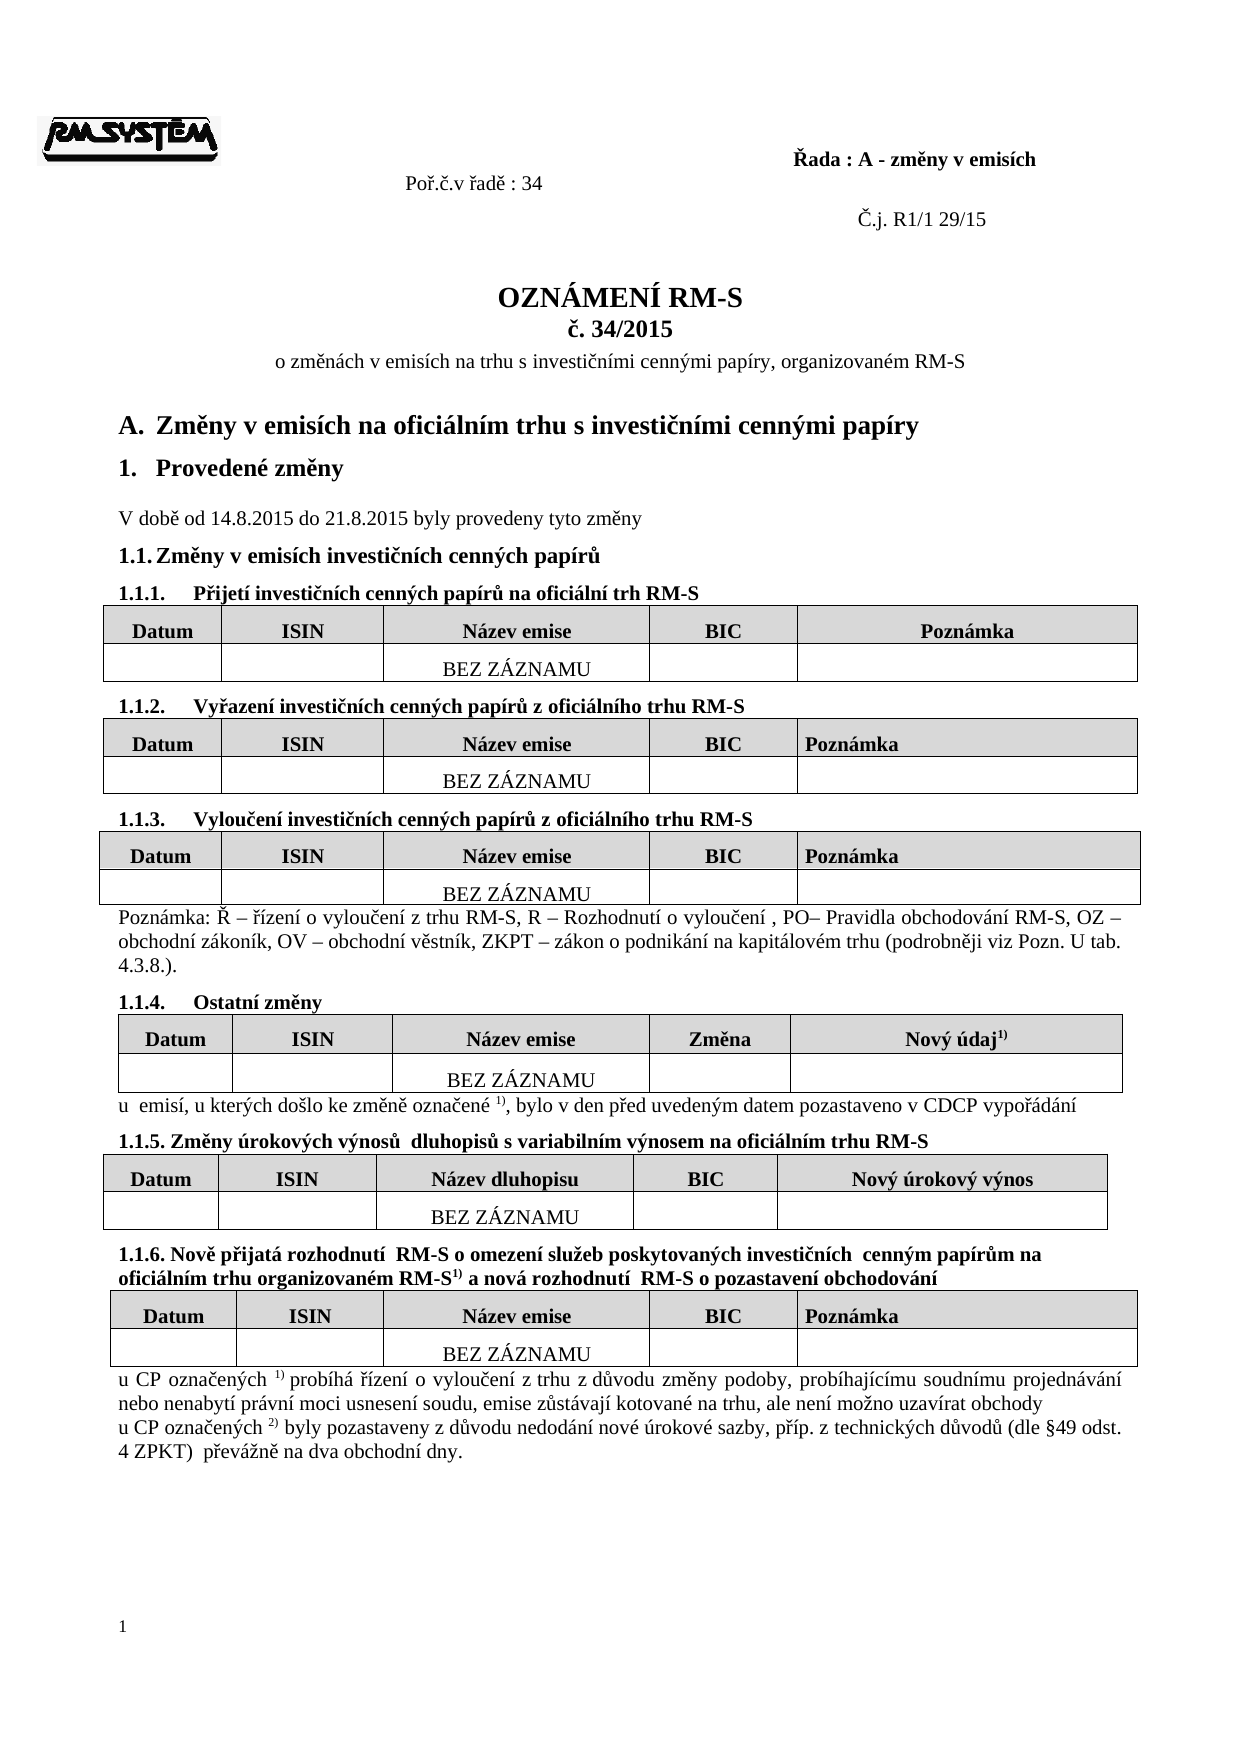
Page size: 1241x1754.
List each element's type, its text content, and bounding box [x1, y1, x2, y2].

table_header Datum [119, 1015, 232, 1053]
subtitle Vyloučení investičních cenných papírů z oficiálního trhu RM-S [118, 807, 1122, 831]
table_header Poznámka [798, 832, 1140, 868]
table_cell [634, 1192, 777, 1229]
table_header Datum [104, 606, 221, 643]
table_header Nový úrokový výnos [778, 1155, 1107, 1191]
subtitle Změny v emisích investičních cenných papírů [118, 542, 1122, 569]
table_header Datum [111, 1291, 236, 1328]
table_cell [791, 1054, 1122, 1092]
table_header BIC [650, 1291, 797, 1328]
table_header Poznámka [798, 606, 1137, 643]
subtitle Provedené změny [118, 453, 1122, 482]
table_header ISIN [222, 832, 383, 868]
table_cell [798, 757, 1137, 793]
subtitle Změny v emisích na oficiálním trhu s investičními cennými papíry [118, 409, 1122, 441]
subtitle 1.1.6. Nově přijatá rozhodnutí RM-S o omezení služeb poskytovaných investičních cenným papírům na oficiálním trhu organizovaném RM-S1) a nová rozhodnutí RM-S o pozastavení obchodování [118, 1242, 1122, 1290]
table_header Název emise [393, 1015, 649, 1053]
table_cell BEZ ZÁZNAMU [384, 757, 649, 793]
subtitle Přijetí investičních cenných papírů na oficiální trh RM-S [118, 581, 1122, 605]
subtitle č. 34/2015 [118, 314, 1122, 342]
table_cell [650, 1329, 797, 1366]
table_cell [650, 870, 797, 904]
text Č.j. R1/1 29/15 [118, 207, 1122, 231]
table_cell [222, 870, 383, 904]
table_header Datum [104, 719, 221, 756]
table_header ISIN [233, 1015, 392, 1053]
table_header ISIN [237, 1291, 383, 1328]
table_cell BEZ ZÁZNAMU [384, 644, 649, 681]
table_cell [104, 644, 221, 681]
table_cell [650, 757, 797, 793]
table_header ISIN [222, 606, 383, 643]
table_header Název emise [384, 832, 649, 868]
table_header Název emise [384, 606, 649, 643]
subtitle 1.1.5. Změny úrokových výnosů dluhopisů s variabilním výnosem na oficiálním trhu RM-S [118, 1129, 1122, 1153]
text Poznámka: Ř – řízení o vyloučení z trhu RM-S, R – Rozhodnutí o vyloučení , PO– Pravidla obchodování RM-S, OZ – obchodní zákoník, OV – obchodní věstník, ZKPT – zákon o podnikání na kapitálovém trhu (podrobněji viz Pozn. U tab. 4.3.8.). [118, 905, 1122, 977]
table_header Název emise [384, 719, 649, 756]
table_header Název dluhopisu [377, 1155, 633, 1191]
table_header BIC [634, 1155, 777, 1191]
table_cell [798, 870, 1140, 904]
table_header Datum [100, 832, 221, 868]
table_cell BEZ ZÁZNAMU [384, 870, 649, 904]
table_cell BEZ ZÁZNAMU [384, 1329, 649, 1366]
table_cell [104, 1192, 218, 1229]
table_cell [798, 644, 1137, 681]
table_header Datum [104, 1155, 218, 1191]
text Řada : A - změny v emisích Poř.č.v řadě : 34 [15, 116, 1122, 194]
table_cell [650, 644, 797, 681]
table_header BIC [650, 832, 797, 868]
table_header Poznámka [798, 719, 1137, 756]
table_header BIC [650, 606, 797, 643]
table_header ISIN [222, 719, 383, 756]
table_header Poznámka [798, 1291, 1137, 1328]
table_cell [233, 1054, 392, 1092]
text u emisí, u kterých došlo ke změně označené 1), bylo v den před uvedeným datem pozastaveno v CDCP vypořádání [118, 1093, 1122, 1117]
table_header BIC [650, 719, 797, 756]
table_header Nový údaj1) [791, 1015, 1122, 1053]
table_cell [219, 1192, 376, 1229]
table_cell [778, 1192, 1107, 1229]
table_cell [119, 1054, 232, 1092]
table_header Název emise [384, 1291, 649, 1328]
table_cell [111, 1329, 236, 1366]
table_cell [237, 1329, 383, 1366]
text u CP označených 2) byly pozastaveny z důvodu nedodání nové úrokové sazby, příp. z technických důvodů (dle §49 odst. 4 ZPKT) převážně na dva obchodní dny. [118, 1415, 1122, 1463]
table_header Změna [650, 1015, 790, 1053]
table_cell BEZ ZÁZNAMU [377, 1192, 633, 1229]
text u CP označených 1) probíhá řízení o vyloučení z trhu z důvodu změny podoby, probíhajícímu soudnímu projednávání nebo nenabytí právní moci usnesení soudu, emise zůstávají kotované na trhu, ale není možno uzavírat obchody [118, 1367, 1122, 1415]
subtitle Vyřazení investičních cenných papírů z oficiálního trhu RM-S [118, 694, 1122, 718]
table_cell BEZ ZÁZNAMU [393, 1054, 649, 1092]
table_cell [798, 1329, 1137, 1366]
text V době od 14.8.2015 do 21.8.2015 byly provedeny tyto změny [118, 506, 1122, 530]
picture [36, 116, 222, 166]
table_header ISIN [219, 1155, 376, 1191]
table_cell [100, 870, 221, 904]
subtitle OZNÁMENÍ RM-S [118, 280, 1122, 314]
text o změnách v emisích na trhu s investičními cennými papíry, organizovaném RM-S [118, 349, 1122, 397]
table_cell [104, 757, 221, 793]
subtitle Ostatní změny [118, 990, 1122, 1014]
table_cell [222, 644, 383, 681]
table_cell [650, 1054, 790, 1092]
table_cell [222, 757, 383, 793]
